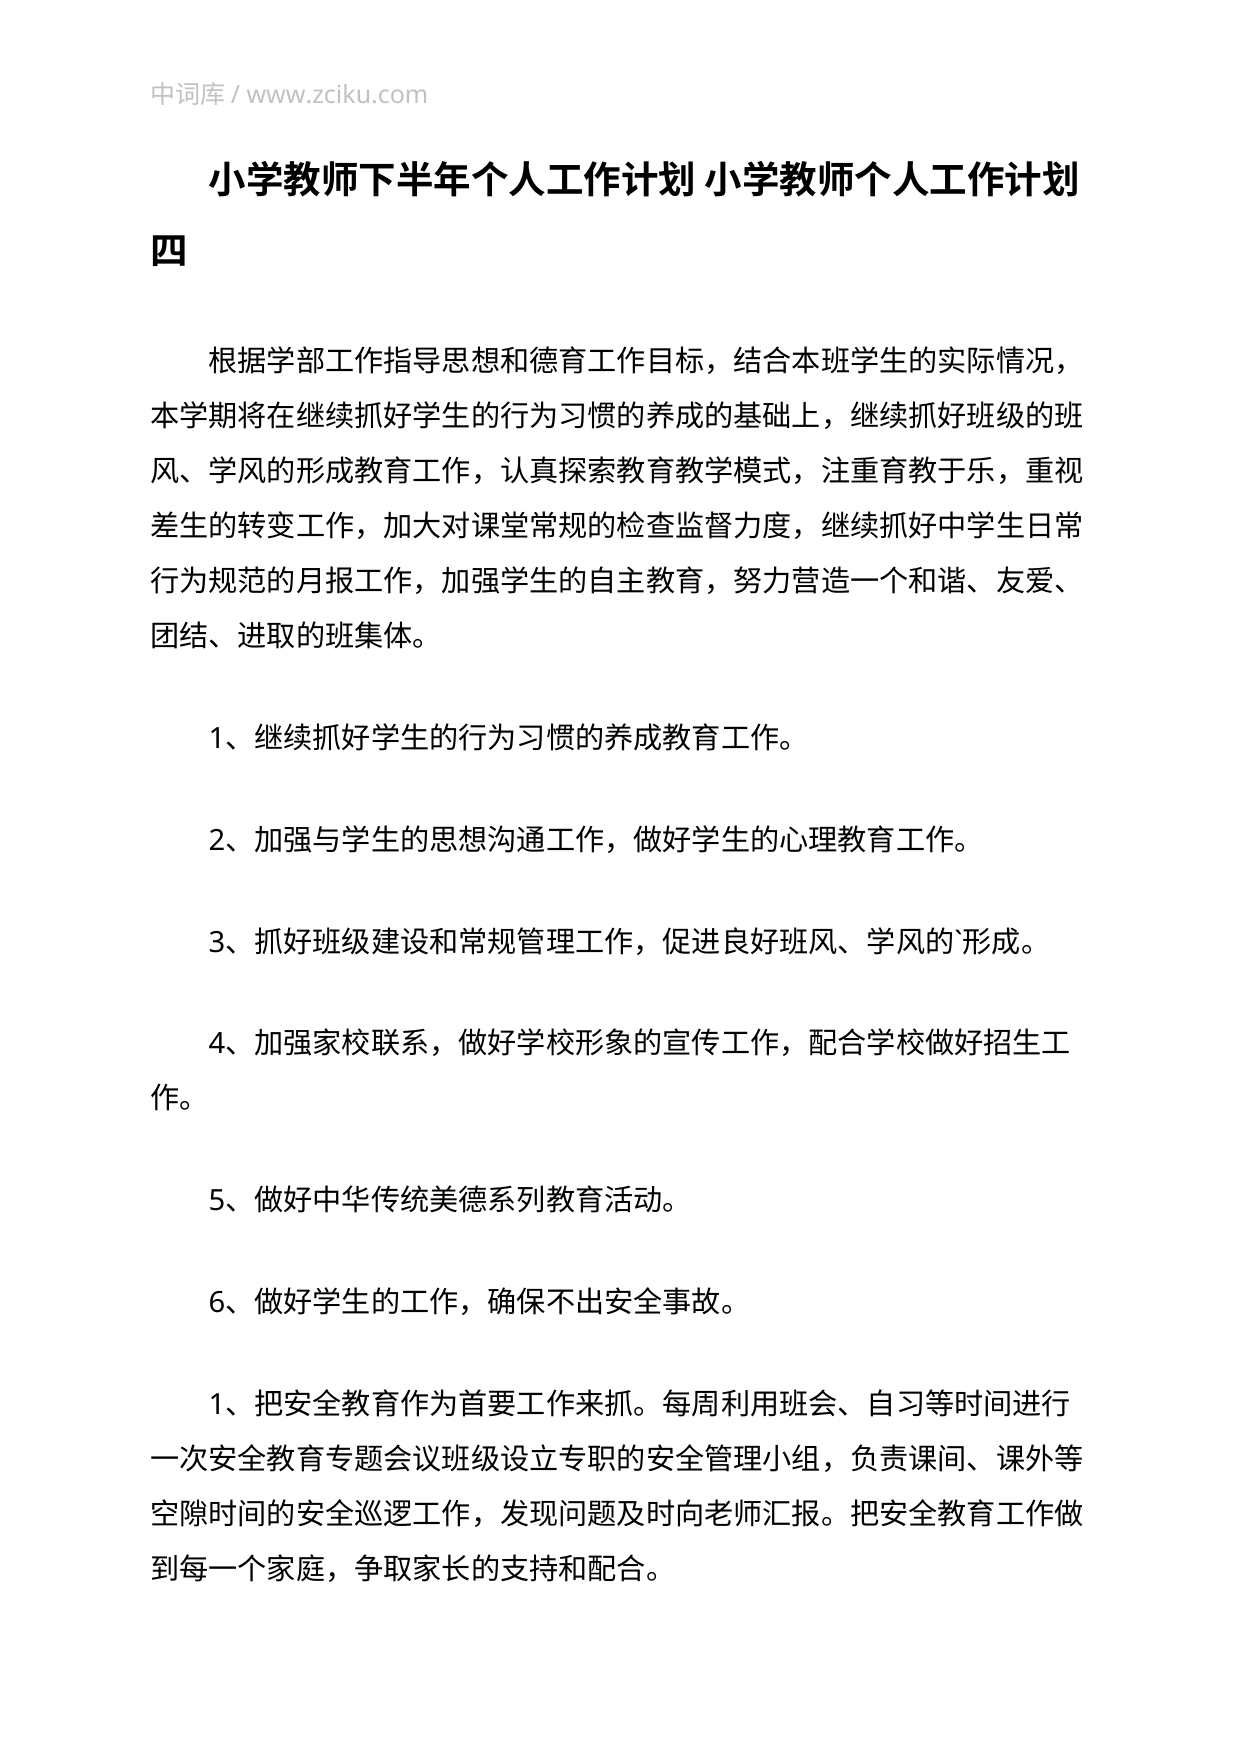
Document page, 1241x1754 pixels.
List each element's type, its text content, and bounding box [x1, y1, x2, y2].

text 小学教师下半年个人工作计划 小学教师个人工作计划四 [150, 150, 1090, 275]
text 根据学部工作指导思想和德育工作目标，结合本班学生的实际情况，本学期将在继续抓好学生的行为习惯的养成的基础上，继续抓好班级的班风、学风的形成教育工作，认真探索教育教学模式，注重育教于乐，重视差生的转变工作，加大对课堂常规的检查监督力度，继续抓好中学生日常行为规范的月报工作，加强学生的自主教育，努力营造一个和谐、友爱、团结、进取的班集体。 [150, 338, 1090, 655]
text 1、继续抓好学生的行为习惯的养成教育工作。 [150, 714, 1090, 757]
text 1、把安全教育作为首要工作来抓。每周利用班会、自习等时间进行一次安全教育专题会议班级设立专职的安全管理小组，负责课间、课外等空隙时间的安全巡逻工作，发现问题及时向老师汇报。把安全教育工作做到每一个家庭，争取家长的支持和配合。 [150, 1381, 1090, 1588]
text 6、做好学生的工作，确保不出安全事故。 [150, 1279, 1090, 1321]
text 2、加强与学生的思想沟通工作，做好学生的心理教育工作。 [150, 816, 1090, 858]
text 3、抓好班级建设和常规管理工作，促进良好班风、学风的`形成。 [150, 918, 1090, 961]
text 4、加强家校联系，做好学校形象的宣传工作，配合学校做好招生工作。 [150, 1020, 1090, 1117]
text 5、做好中华传统美德系列教育活动。 [150, 1177, 1090, 1219]
